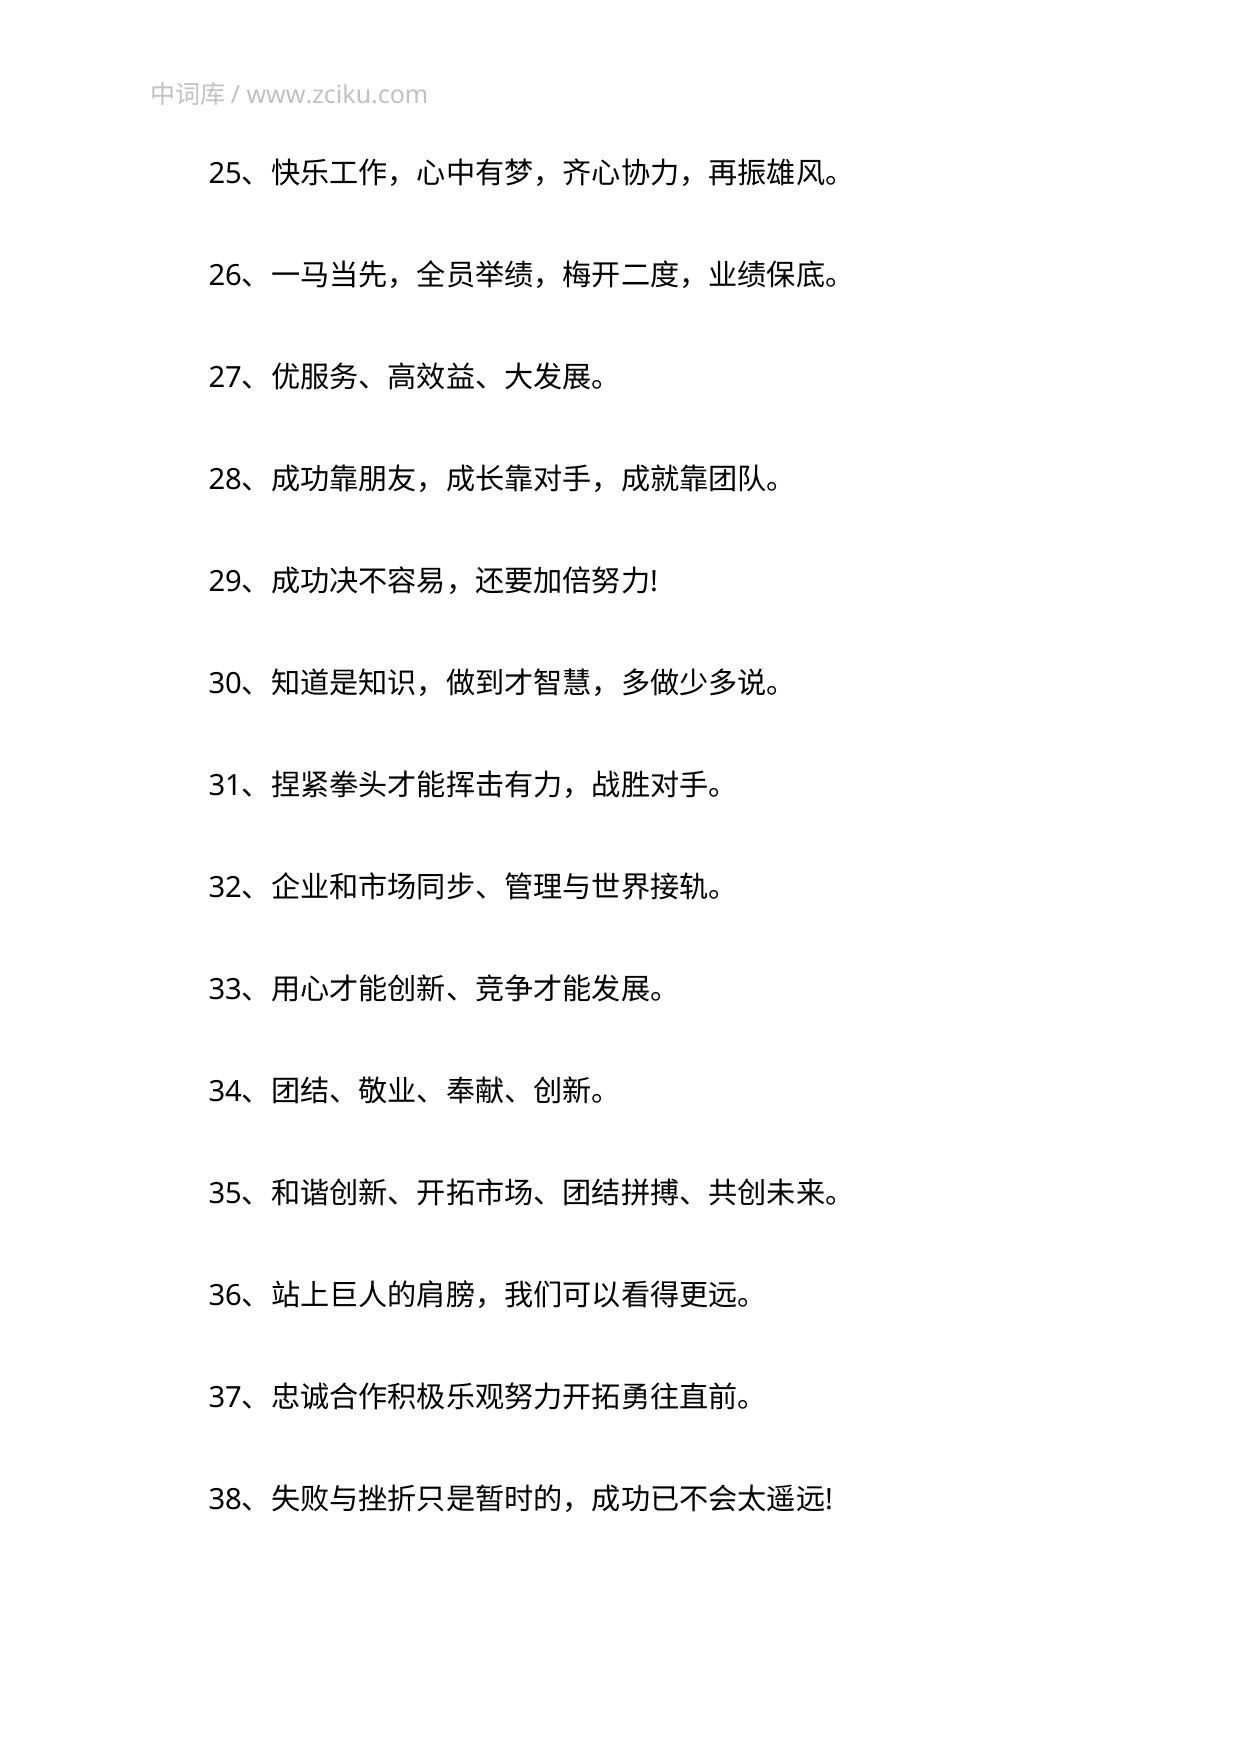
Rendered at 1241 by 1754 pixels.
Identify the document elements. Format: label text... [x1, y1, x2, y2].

text 28、成功靠朋友，成长靠对手，成就靠团队。 [150, 456, 1090, 498]
text 33、用心才能创新、竞争才能发展。 [150, 966, 1090, 1008]
text 36、站上巨人的肩膀，我们可以看得更远。 [150, 1272, 1090, 1314]
text 25、快乐工作，心中有梦，齐心协力，再振雄风。 [150, 150, 1090, 192]
text 30、知道是知识，做到才智慧，多做少多说。 [150, 660, 1090, 702]
text 37、忠诚合作积极乐观努力开拓勇往直前。 [150, 1374, 1090, 1416]
text 32、企业和市场同步、管理与世界接轨。 [150, 864, 1090, 906]
text 29、成功决不容易，还要加倍努力! [150, 558, 1090, 600]
text 27、优服务、高效益、大发展。 [150, 354, 1090, 396]
text 38、失败与挫折只是暂时的，成功已不会太遥远! [150, 1476, 1090, 1518]
text 35、和谐创新、开拓市场、团结拼搏、共创未来。 [150, 1170, 1090, 1212]
text 31、捏紧拳头才能挥击有力，战胜对手。 [150, 762, 1090, 804]
text 34、团结、敬业、奉献、创新。 [150, 1068, 1090, 1110]
text 26、一马当先，全员举绩，梅开二度，业绩保底。 [150, 252, 1090, 294]
